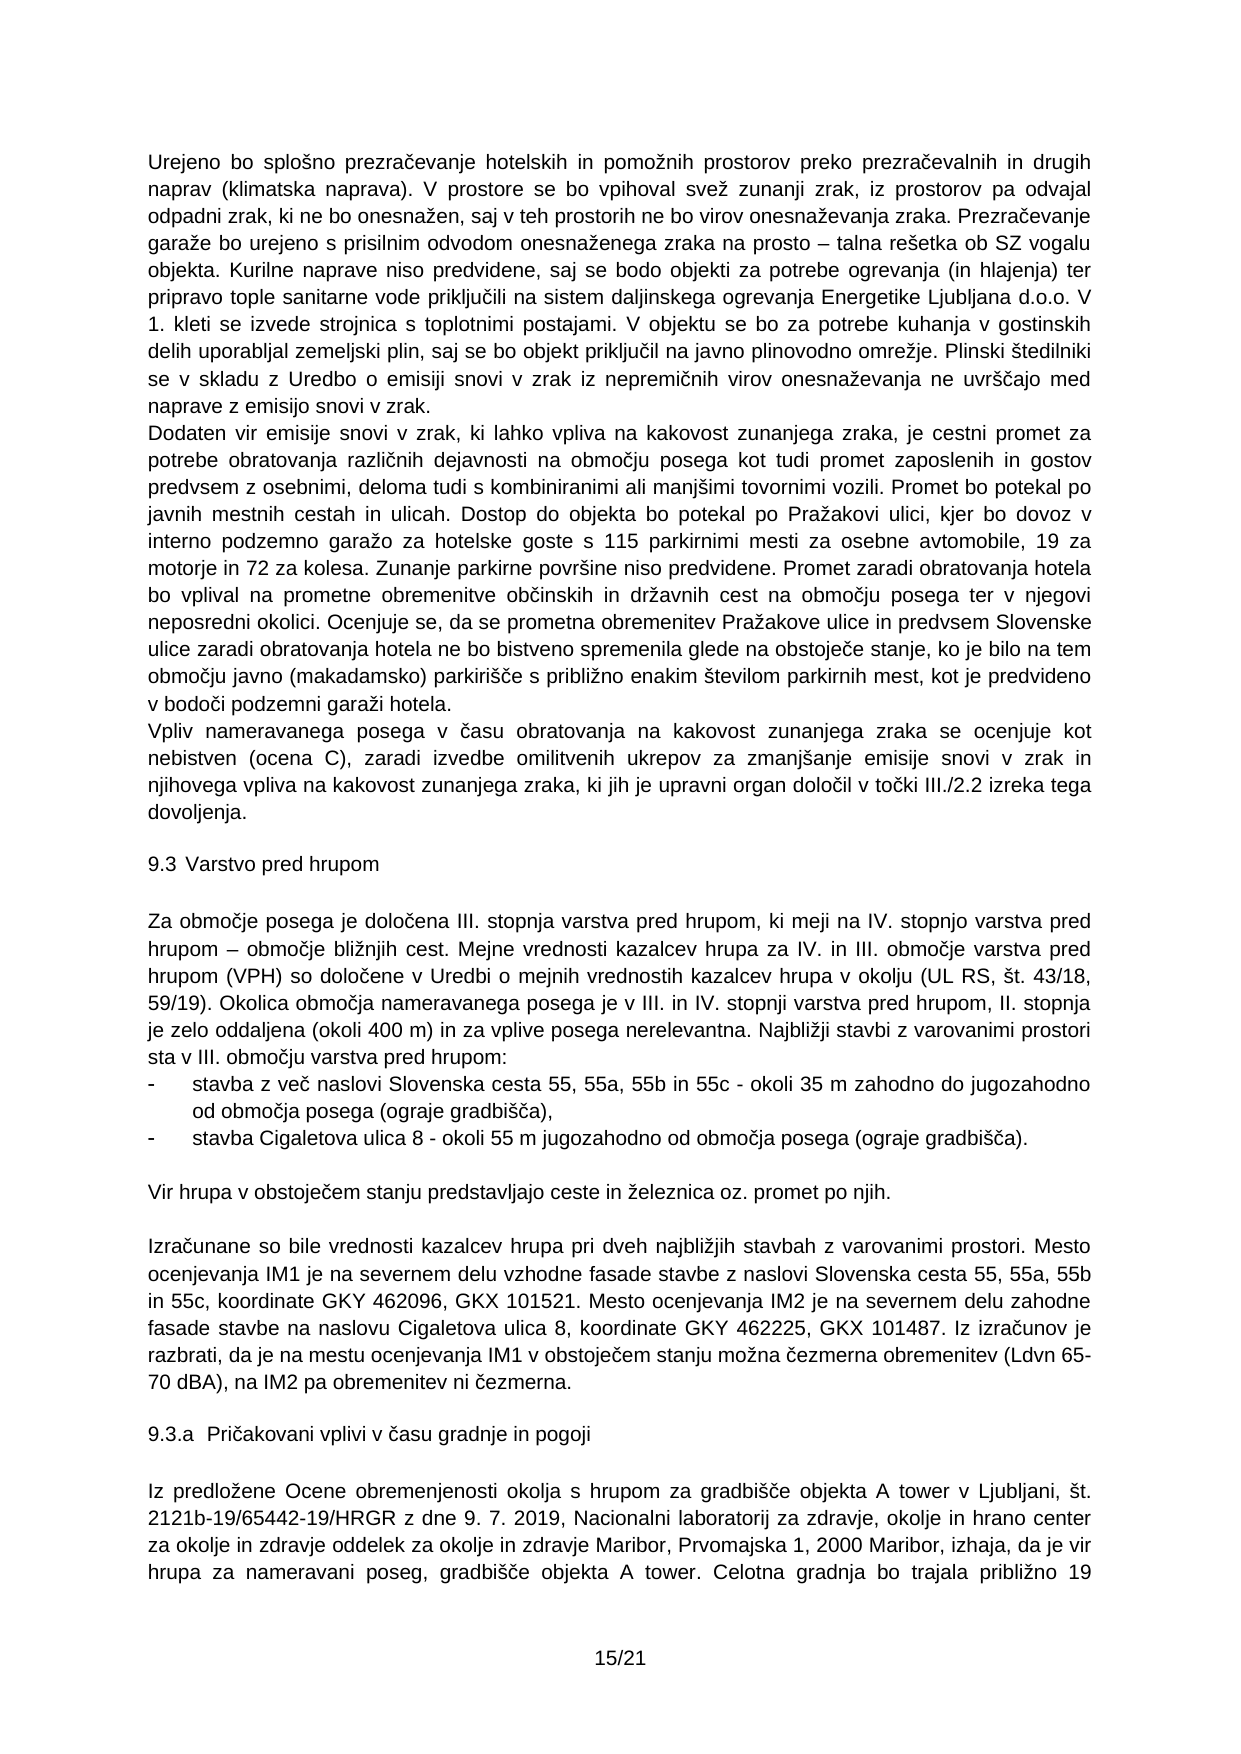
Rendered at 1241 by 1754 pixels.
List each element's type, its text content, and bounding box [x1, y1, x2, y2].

text Izračunane so bile vrednosti kazalcev hrupa pri dveh najbližjih stavbah z varovanimi prostori. Mesto ocenjevanja IM1 je na severnem delu vzhodne fasade stavbe z naslovi Slovenska cesta 55, 55a, 55b in 55c, koordinate GKY 462096, GKX 101521. Mesto ocenjevanja IM2 je na severnem delu zahodne fasade stavbe na naslovu Cigaletova ulica 8, koordinate GKY 462225, GKX 101487. Iz izračunov je razbrati, da je na mestu ocenjevanja IM1 v obstoječem stanju možna čezmerna obremenitev (Ldvn 65-70 dBA), na IM2 pa obremenitev ni čezmerna. [148, 1232, 1093, 1395]
list stavba z več naslovi Slovenska cesta 55, 55a, 55b in 55c - okoli 35 m zahodno do jugozahodno od območja posega (ograje gradbišča), [148, 1070, 1093, 1124]
list Varstvo pred hrupom [148, 852, 1093, 876]
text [148, 148, 1093, 418]
list stavba Cigaletova ulica 8 - okoli 55 m jugozahodno od območja posega (ograje gradbišča). [148, 1124, 1093, 1151]
text Za območje posega je določena III. stopnja varstva pred hrupom, ki meji na IV. stopnjo varstva pred hrupom – območje bližnjih cest. Mejne vrednosti kazalcev hrupa za IV. in III. območje varstva pred hrupom (VPH) so določene v Uredbi o mejnih vrednostih kazalcev hrupa v okolju (UL RS, št. 43/18, 59/19). Okolica območja nameravanega posega je v III. in IV. stopnji varstva pred hrupom, II. stopnja je zelo oddaljena (okoli 400 m) in za vplive posega nerelevantna. Najbližji stavbi z varovanimi prostori sta v III. območju varstva pred hrupom: [148, 907, 1093, 1070]
text Dodaten vir emisije snovi v zrak, ki lahko vpliva na kakovost zunanjega zraka, je cestni promet za potrebe obratovanja različnih dejavnosti na območju posega kot tudi promet zaposlenih in gostov predvsem z osebnimi, deloma tudi s kombiniranimi ali manjšimi tovornimi vozili. Promet bo potekal po javnih mestnih cestah in ulicah. Dostop do objekta bo potekal po Pražakovi ulici, kjer bo dovoz v interno podzemno garažo za hotelske goste s 115 parkirnimi mesti za osebne avtomobile, 19 za motorje in 72 za kolesa. Zunanje parkirne površine niso predvidene. Promet zaradi obratovanja hotela bo vplival na prometne obremenitve občinskih in državnih cest na območju posega ter v njegovi neposredni okolici. Ocenjuje se, da se prometna obremenitev Pražakove ulice in predvsem Slovenske ulice zaradi obratovanja hotela ne bo bistveno spremenila glede na obstoječe stanje, ko je bilo na tem območju javno (makadamsko) parkirišče s približno enakim številom parkirnih mest, kot je predvideno v bodoči podzemni garaži hotela. [148, 418, 1093, 716]
text Vpliv nameravanega posega v času obratovanja na kakovost zunanjega zraka se ocenjuje kot nebistven (ocena C), zaradi izvedbe omilitvenih ukrepov za zmanjšanje emisije snovi v zrak in njihovega vpliva na kakovost zunanjega zraka, ki jih je upravni organ določil v točki III./2.2 izreka tega dovoljenja. [148, 716, 1093, 825]
text Vir hrupa v obstoječem stanju predstavljajo ceste in železnica oz. promet po njih. [148, 1178, 1093, 1205]
text 9.3.a Pričakovani vplivi v času gradnje in pogoji [148, 1422, 1093, 1446]
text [148, 1477, 1093, 1585]
